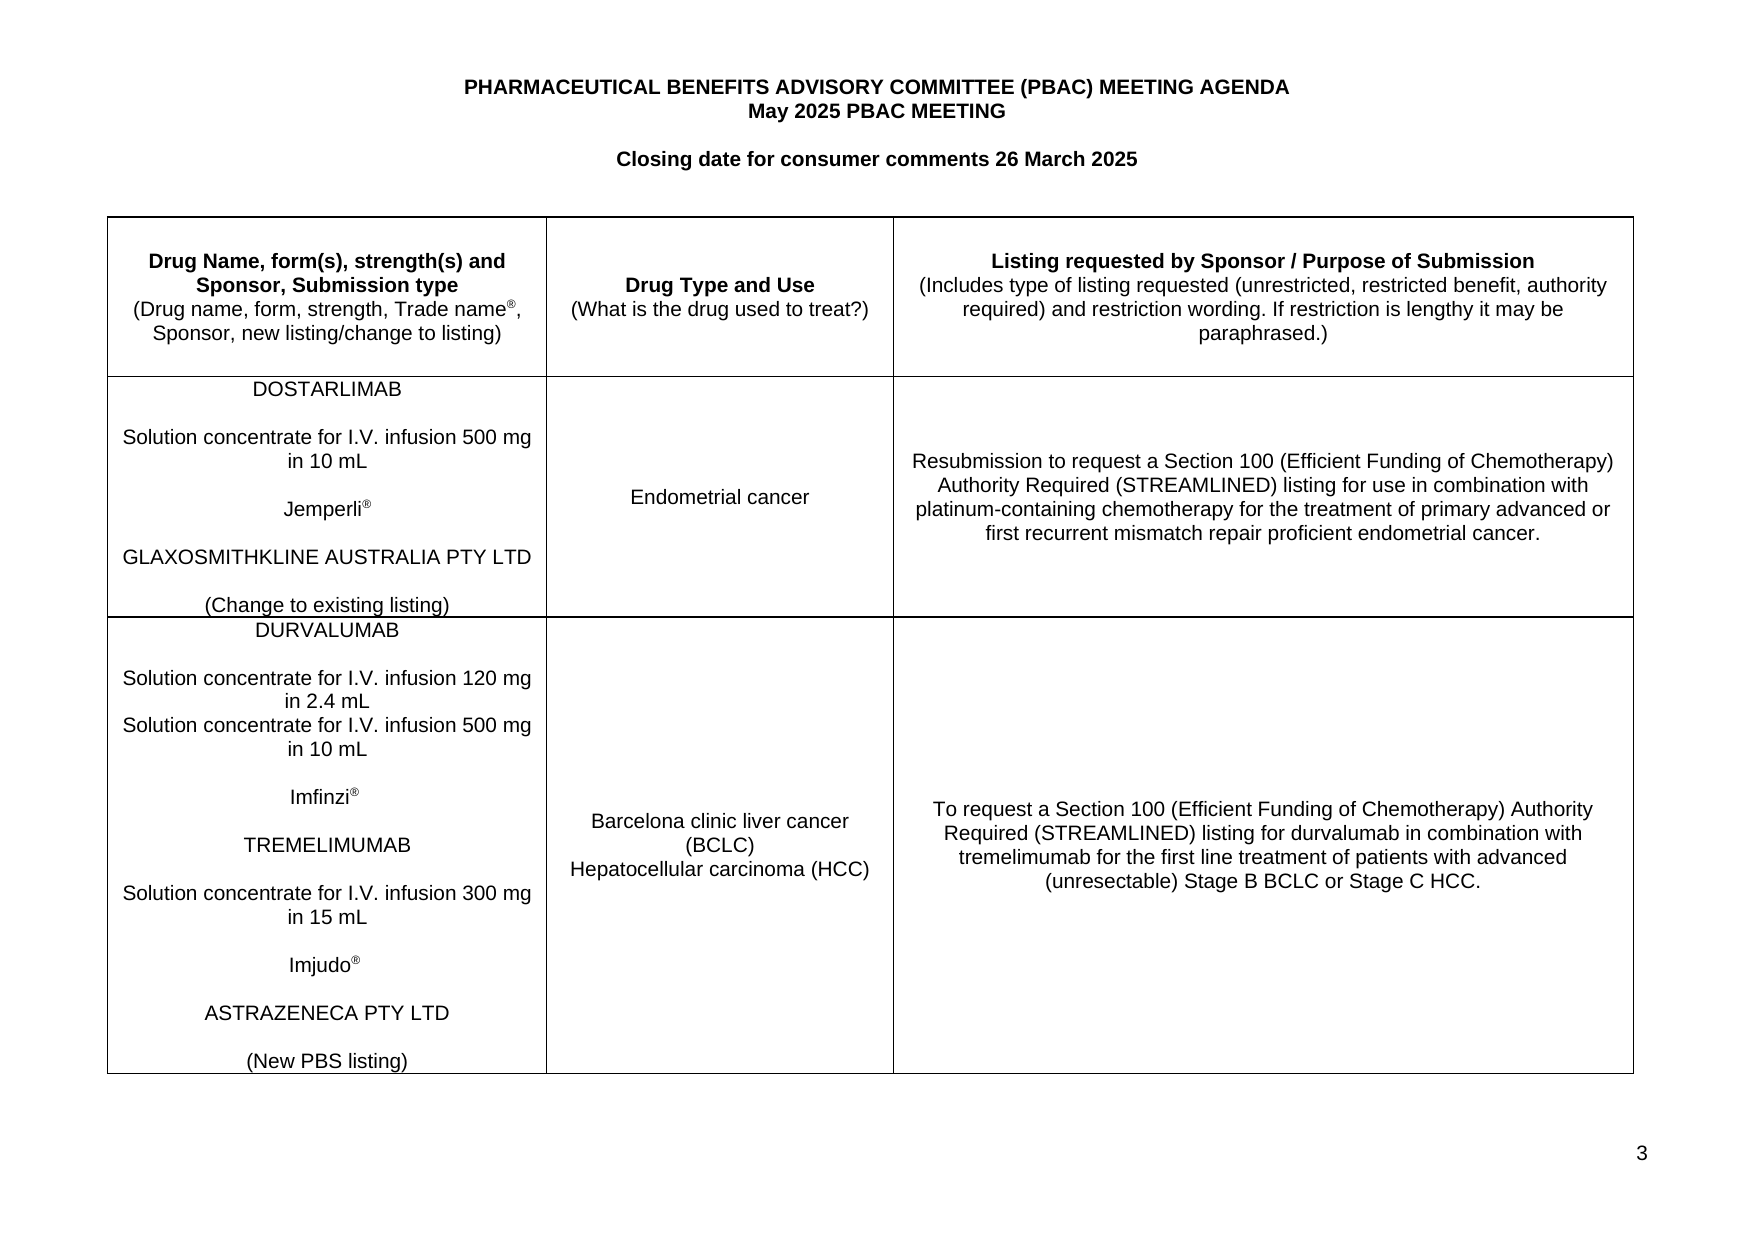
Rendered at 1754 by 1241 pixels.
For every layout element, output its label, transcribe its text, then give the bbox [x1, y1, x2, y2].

table_header Drug Type and Use (What is the drug used to treat?) [547, 218, 893, 376]
table_header Drug Name, form(s), strength(s) and Sponsor, Submission type (Drug name, form, strength, Trade name®, Sponsor, new listing/change to listing) [108, 218, 546, 376]
table_cell Barcelona clinic liver cancer (BCLC) Hepatocellular carcinoma (HCC) [547, 618, 893, 1073]
table_cell DURVALUMAB Solution concentrate for I.V. infusion 120 mg in 2.4 mL Solution concentrate for I.V. infusion 500 mg in 10 mL Imfinzi® TREMELIMUMAB Solution concentrate for I.V. infusion 300 mg in 15 mL Imjudo® ASTRAZENECA PTY LTD (New PBS listing) [108, 618, 546, 1073]
table_header Listing requested by Sponsor / Purpose of Submission (Includes type of listing requested (unrestricted, restricted benefit, authority required) and restriction wording. If restriction is lengthy it may be paraphrased.) [894, 218, 1633, 376]
table_cell To request a Section 100 (Efficient Funding of Chemotherapy) Authority Required (STREAMLINED) listing for durvalumab in combination with tremelimumab for the first line treatment of patients with advanced (unresectable) Stage B BCLC or Stage C HCC. [894, 618, 1633, 1073]
table_cell DOSTARLIMAB Solution concentrate for I.V. infusion 500 mg in 10 mL Jemperli® GLAXOSMITHKLINE AUSTRALIA PTY LTD (Change to existing listing) [108, 377, 546, 616]
table_cell Endometrial cancer [547, 377, 893, 616]
table_cell Resubmission to request a Section 100 (Efficient Funding of Chemotherapy) Authority Required (STREAMLINED) listing for use in combination with platinum-containing chemotherapy for the treatment of primary advanced or first recurrent mismatch repair proficient endometrial cancer. [894, 377, 1633, 616]
